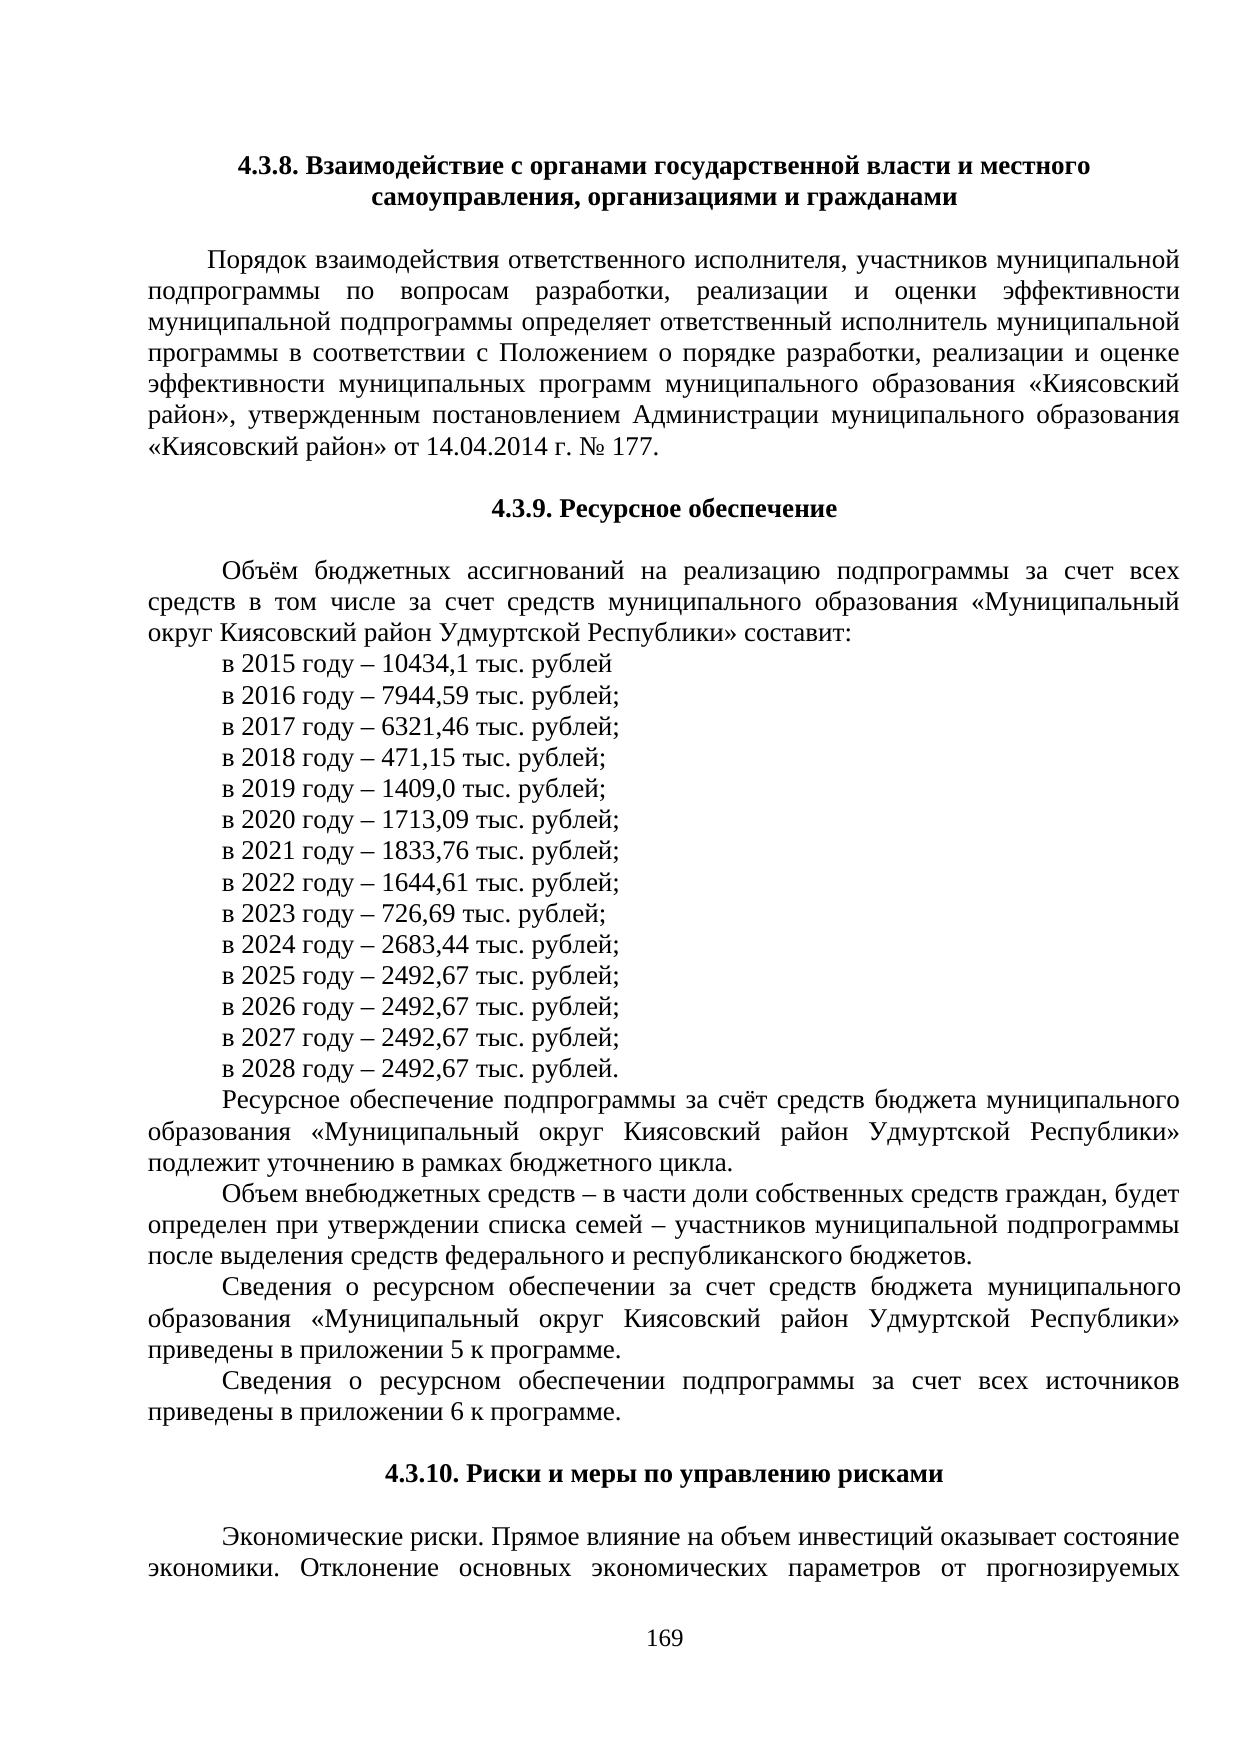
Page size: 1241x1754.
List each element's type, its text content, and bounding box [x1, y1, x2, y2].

text 4.3.10. Риски и меры по управлению рисками [148, 1457, 1181, 1488]
text в 2016 году – 7944,59 тыс. рублей; [148, 679, 1181, 710]
text Сведения о ресурсном обеспечении за счет средств бюджета муниципального образования «Муниципальный округ Киясовский район Удмуртской Республики» приведены в приложении 5 к программе. [148, 1271, 1181, 1364]
text в 2022 году – 1644,61 тыс. рублей; [148, 866, 1181, 897]
text Порядок взаимодействия ответственного исполнителя, участников муниципальной подпрограммы по вопросам разработки, реализации и оценки эффективности муниципальной подпрограммы определяет ответственный исполнитель муниципальной программы в соответствии с Положением о порядке разработки, реализации и оценке эффективности муниципальных программ муниципального образования «Киясовский район», утвержденным постановлением Администрации муниципального образования «Киясовский район» от 14.04.2014 г. № 177. [148, 243, 1181, 461]
text в 2021 году – 1833,76 тыс. рублей; [148, 834, 1181, 866]
text в 2018 году – 471,15 тыс. рублей; [148, 741, 1181, 772]
text Ресурсное обеспечение подпрограммы за счёт средств бюджета муниципального образования «Муниципальный округ Киясовский район Удмуртской Республики» подлежит уточнению в рамках бюджетного цикла. [148, 1084, 1181, 1177]
text в 2025 году – 2492,67 тыс. рублей; [148, 959, 1181, 990]
text 4.3.9. Ресурсное обеспечение [148, 492, 1181, 523]
text Объём бюджетных ассигнований на реализацию подпрограммы за счет всех средств в том числе за счет средств муниципального образования «Муниципальный округ Киясовский район Удмуртской Республики» составит: [148, 554, 1181, 648]
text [148, 1520, 1181, 1582]
text в 2026 году – 2492,67 тыс. рублей; [148, 990, 1181, 1021]
text в 2020 году – 1713,09 тыс. рублей; [148, 803, 1181, 834]
text Объем внебюджетных средств – в части доли собственных средств граждан, будет определен при утверждении списка семей – участников муниципальной подпрограммы после выделения средств федерального и республиканского бюджетов. [148, 1177, 1181, 1271]
text в 2027 году – 2492,67 тыс. рублей; [148, 1021, 1181, 1052]
text 4.3.8. Взаимодействие с органами государственной власти и местного самоуправления, организациями и гражданами [148, 149, 1181, 212]
text в 2017 году – 6321,46 тыс. рублей; [148, 710, 1181, 741]
text в 2024 году – 2683,44 тыс. рублей; [148, 928, 1181, 959]
text Сведения о ресурсном обеспечении подпрограммы за счет всех источников приведены в приложении 6 к программе. [148, 1364, 1181, 1426]
text в 2023 году – 726,69 тыс. рублей; [148, 897, 1181, 928]
text в 2015 году – 10434,1 тыс. рублей [148, 648, 1181, 679]
text в 2019 году – 1409,0 тыс. рублей; [148, 772, 1181, 803]
text в 2028 году – 2492,67 тыс. рублей. [148, 1052, 1181, 1084]
